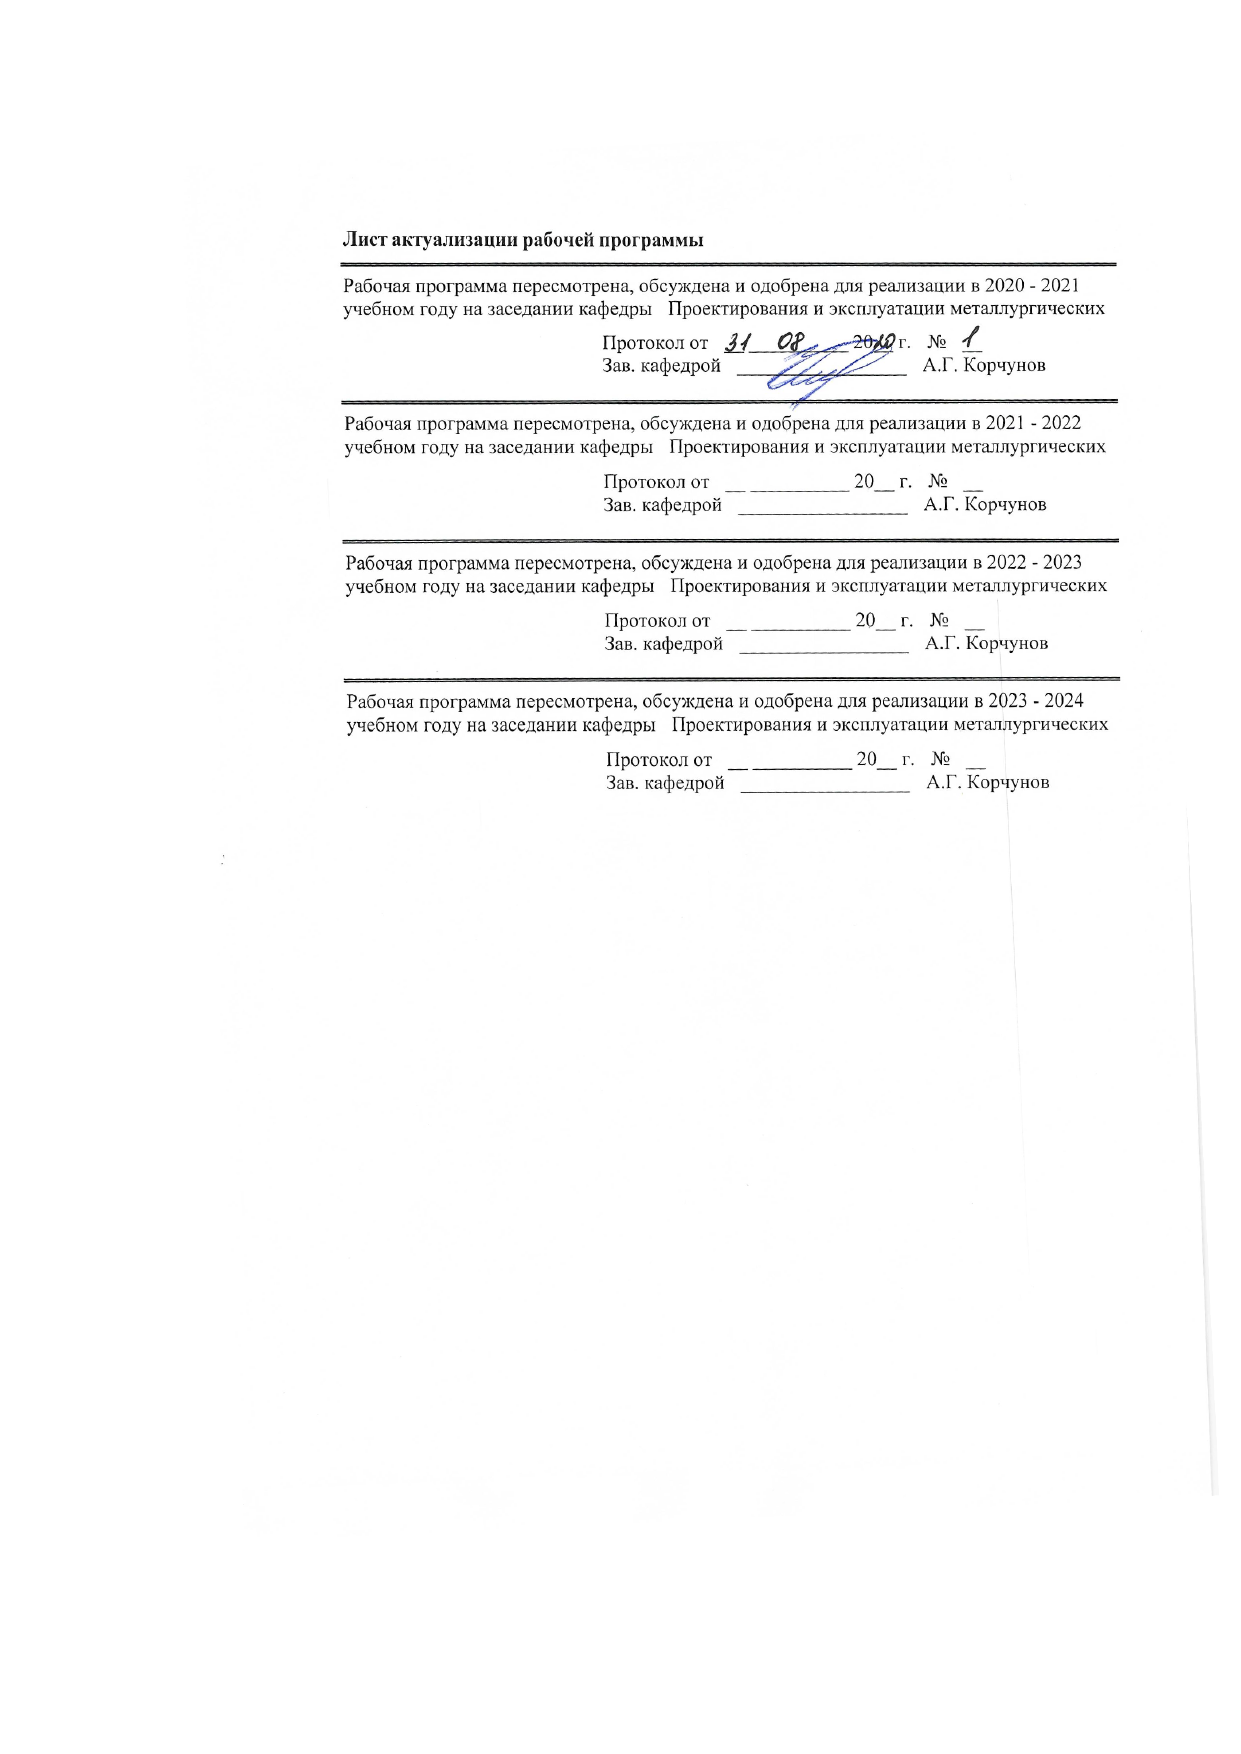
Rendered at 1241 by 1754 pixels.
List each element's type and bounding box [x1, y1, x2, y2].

picture [181, 122, 1219, 1541]
